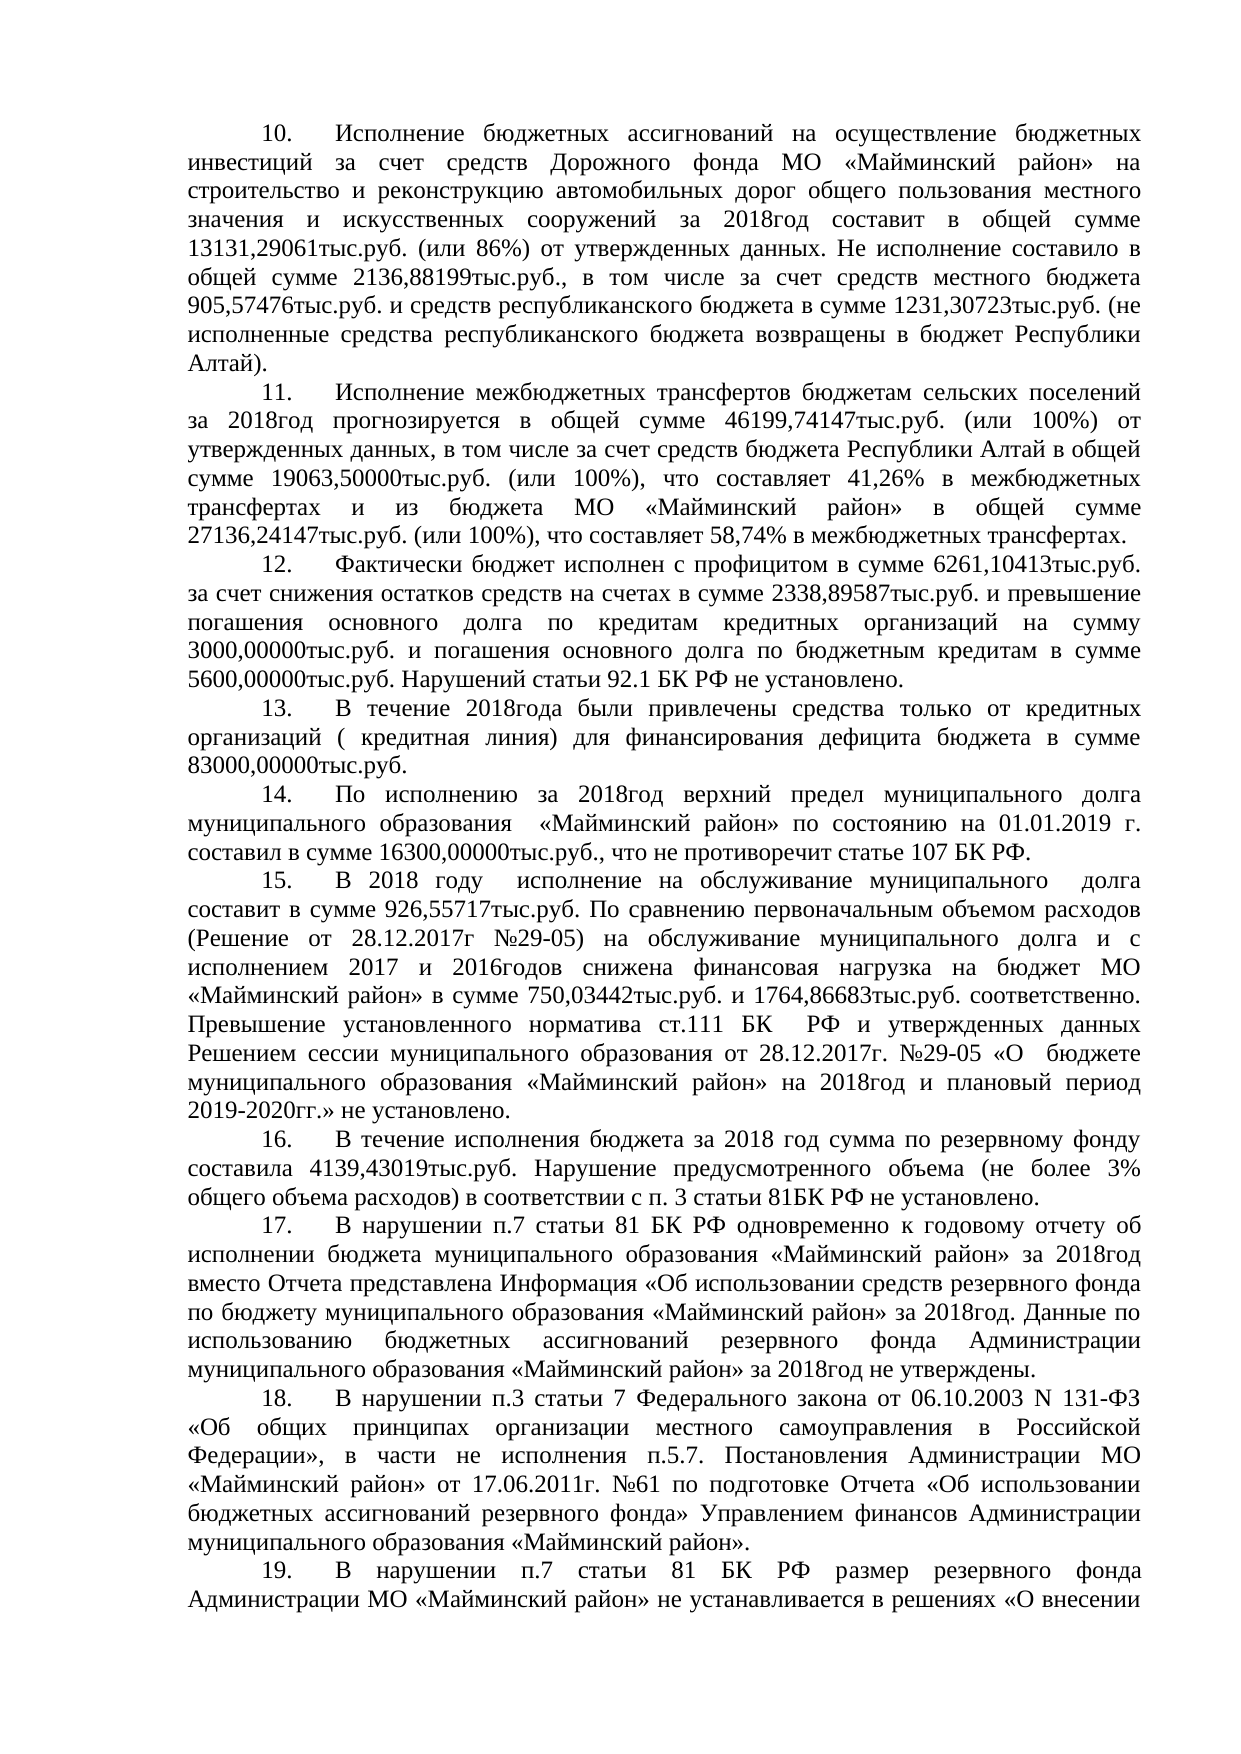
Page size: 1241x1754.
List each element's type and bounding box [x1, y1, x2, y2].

table_cell [176, 118, 1153, 1613]
